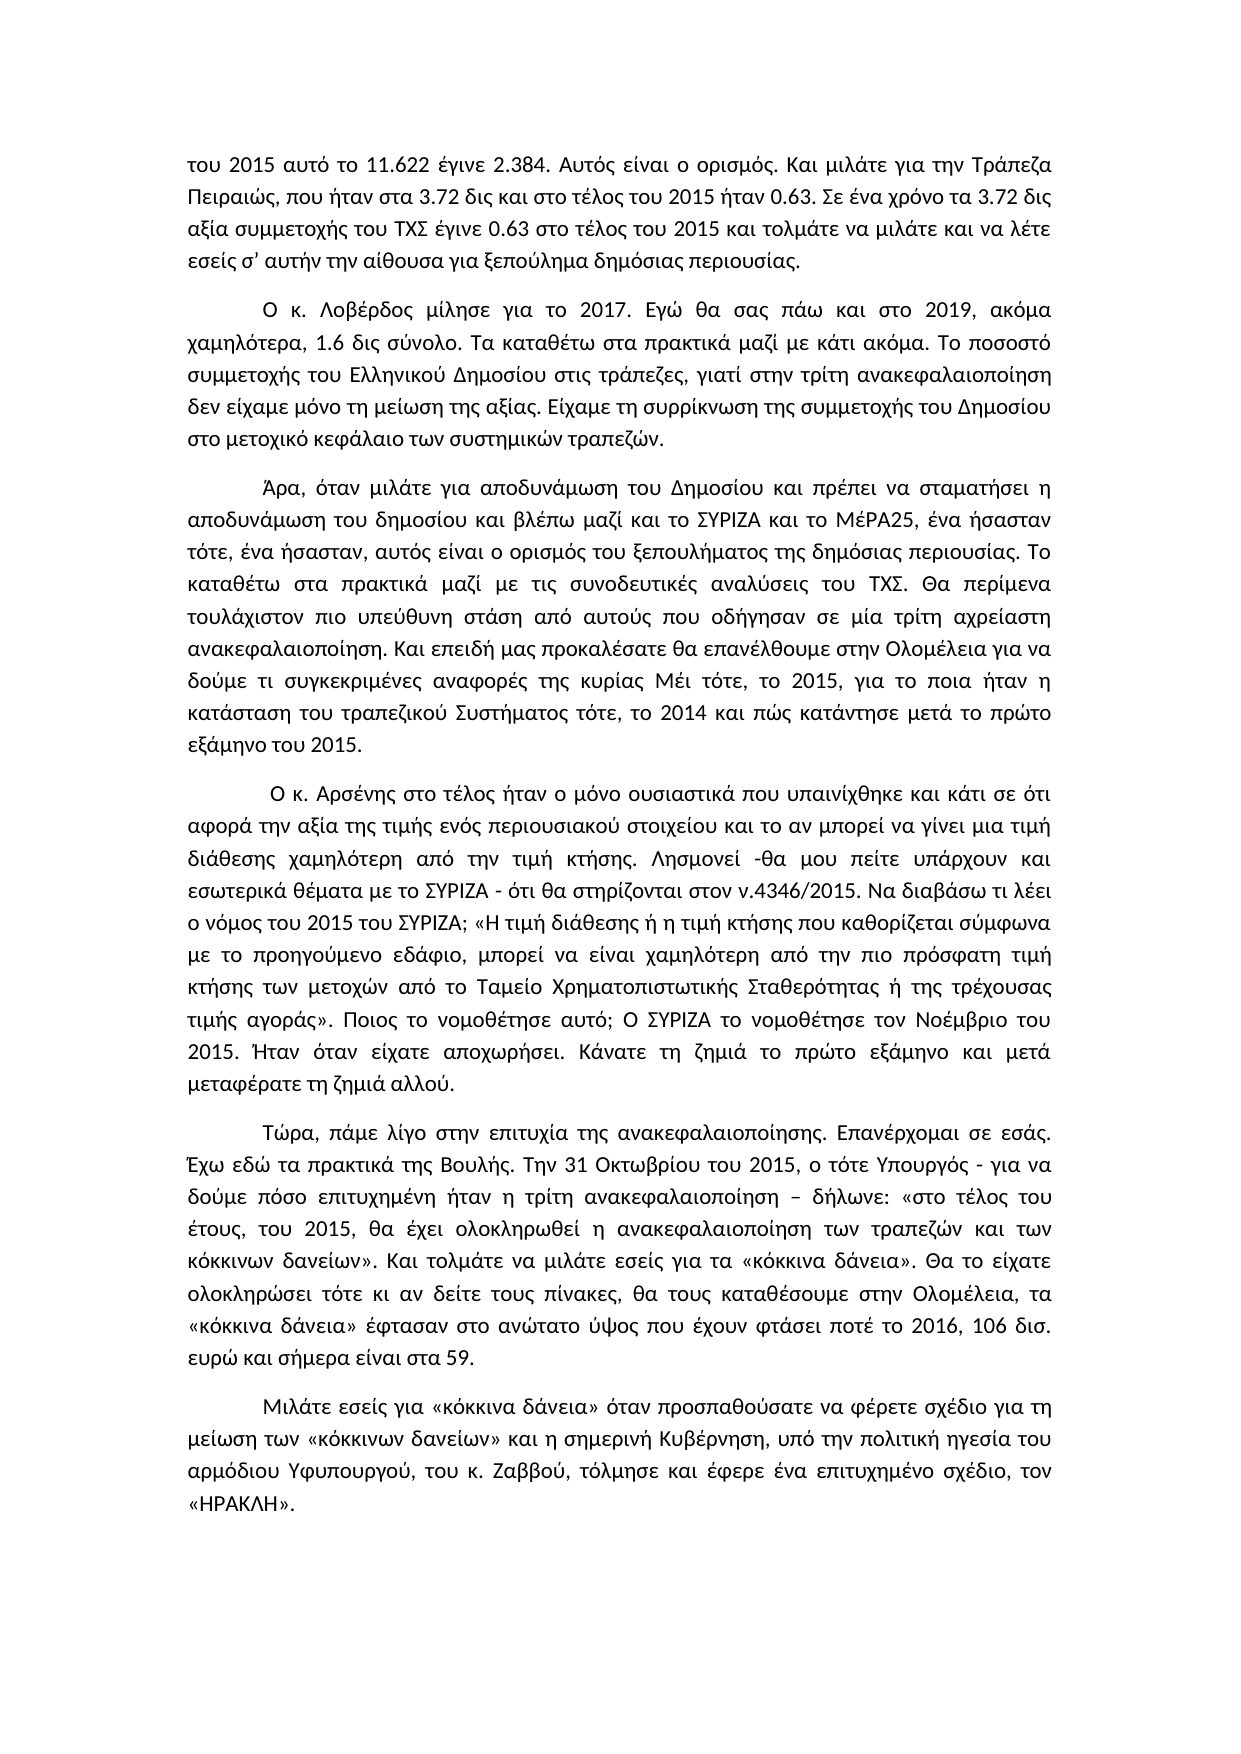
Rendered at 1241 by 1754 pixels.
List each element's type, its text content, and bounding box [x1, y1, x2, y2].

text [187, 150, 1053, 274]
text Μιλάτε εσείς για «κόκκινα δάνεια» όταν προσπαθούσατε να φέρετε σχέδιο για τη μείωση των «κόκκινων δανείων» και η σημερινή Κυβέρνηση, υπό την πολιτική ηγεσία του αρμόδιου Υφυπουργού, του κ. Ζαββού, τόλμησε και έφερε ένα επιτυχημένο σχέδιο, τον «ΗΡΑΚΛΗ». [187, 1392, 1053, 1517]
text Τώρα, πάμε λίγο στην επιτυχία της ανακεφαλαιοποίησης. Επανέρχομαι σε εσάς. Έχω εδώ τα πρακτικά της Βουλής. Την 31 Οκτωβρίου του 2015, ο τότε Υπουργός - για να δούμε πόσο επιτυχημένη ήταν η τρίτη ανακεφαλαιοποίηση – δήλωνε: «στο τέλος του έτους, του 2015, θα έχει ολοκληρωθεί η ανακεφαλαιοποίηση των τραπεζών και των κόκκινων δανείων». Και τολμάτε να μιλάτε εσείς για τα «κόκκινα δάνεια». Θα το είχατε ολοκληρώσει τότε κι αν δείτε τους πίνακες, θα τους καταθέσουμε στην Ολομέλεια, τα «κόκκινα δάνεια» έφτασαν στο ανώτατο ύψος που έχουν φτάσει ποτέ το 2016, 106 δισ. ευρώ και σήμερα είναι στα 59. [187, 1118, 1053, 1371]
text Ο κ. Λοβέρδος μίλησε για το 2017. Εγώ θα σας πάω και στο 2019, ακόμα χαμηλότερα, 1.6 δις σύνολο. Τα καταθέτω στα πρακτικά μαζί με κάτι ακόμα. Το ποσοστό συμμετοχής του Ελληνικού Δημοσίου στις τράπεζες, γιατί στην τρίτη ανακεφαλαιοποίηση δεν είχαμε μόνο τη μείωση της αξίας. Είχαμε τη συρρίκνωση της συμμετοχής του Δημοσίου στο μετοχικό κεφάλαιο των συστημικών τραπεζών. [187, 295, 1053, 452]
text Ο κ. Αρσένης στο τέλος ήταν ο μόνο ουσιαστικά που υπαινίχθηκε και κάτι σε ότι αφορά την αξία της τιμής ενός περιουσιακού στοιχείου και το αν μπορεί να γίνει μια τιμή διάθεσης χαμηλότερη από την τιμή κτήσης. Λησμονεί -θα μου πείτε υπάρχουν και εσωτερικά θέματα με το ΣΥΡΙΖΑ - ότι θα στηρίζονται στον ν.4346/2015. Να διαβάσω τι λέει ο νόμος του 2015 του ΣΥΡΙΖΑ; «Η τιμή διάθεσης ή η τιμή κτήσης που καθορίζεται σύμφωνα με το προηγούμενο εδάφιο, μπορεί να είναι χαμηλότερη από την πιο πρόσφατη τιμή κτήσης των μετοχών από το Ταμείο Χρηματοπιστωτικής Σταθερότητας ή της τρέχουσας τιμής αγοράς». Ποιος το νομοθέτησε αυτό; Ο ΣΥΡΙΖΑ το νομοθέτησε τον Νοέμβριο του 2015. Ήταν όταν είχατε αποχωρήσει. Κάνατε τη ζημιά το πρώτο εξάμηνο και μετά μεταφέρατε τη ζημιά αλλού. [187, 779, 1053, 1097]
text Άρα, όταν μιλάτε για αποδυνάμωση του Δημοσίου και πρέπει να σταματήσει η αποδυνάμωση του δημοσίου και βλέπω μαζί και το ΣΥΡΙΖΑ και το ΜέΡΑ25, ένα ήσασταν τότε, ένα ήσασταν, αυτός είναι ο ορισμός του ξεπουλήματος της δημόσιας περιουσίας. Το καταθέτω στα πρακτικά μαζί με τις συνοδευτικές αναλύσεις του ΤΧΣ. Θα περίμενα τουλάχιστον πιο υπεύθυνη στάση από αυτούς που οδήγησαν σε μία τρίτη αχρείαστη ανακεφαλαιοποίηση. Και επειδή μας προκαλέσατε θα επανέλθουμε στην Ολομέλεια για να δούμε τι συγκεκριμένες αναφορές της κυρίας Μέι τότε, το 2015, για το ποια ήταν η κατάσταση του τραπεζικού Συστήματος τότε, το 2014 και πώς κατάντησε μετά το πρώτο εξάμηνο του 2015. [187, 473, 1053, 758]
